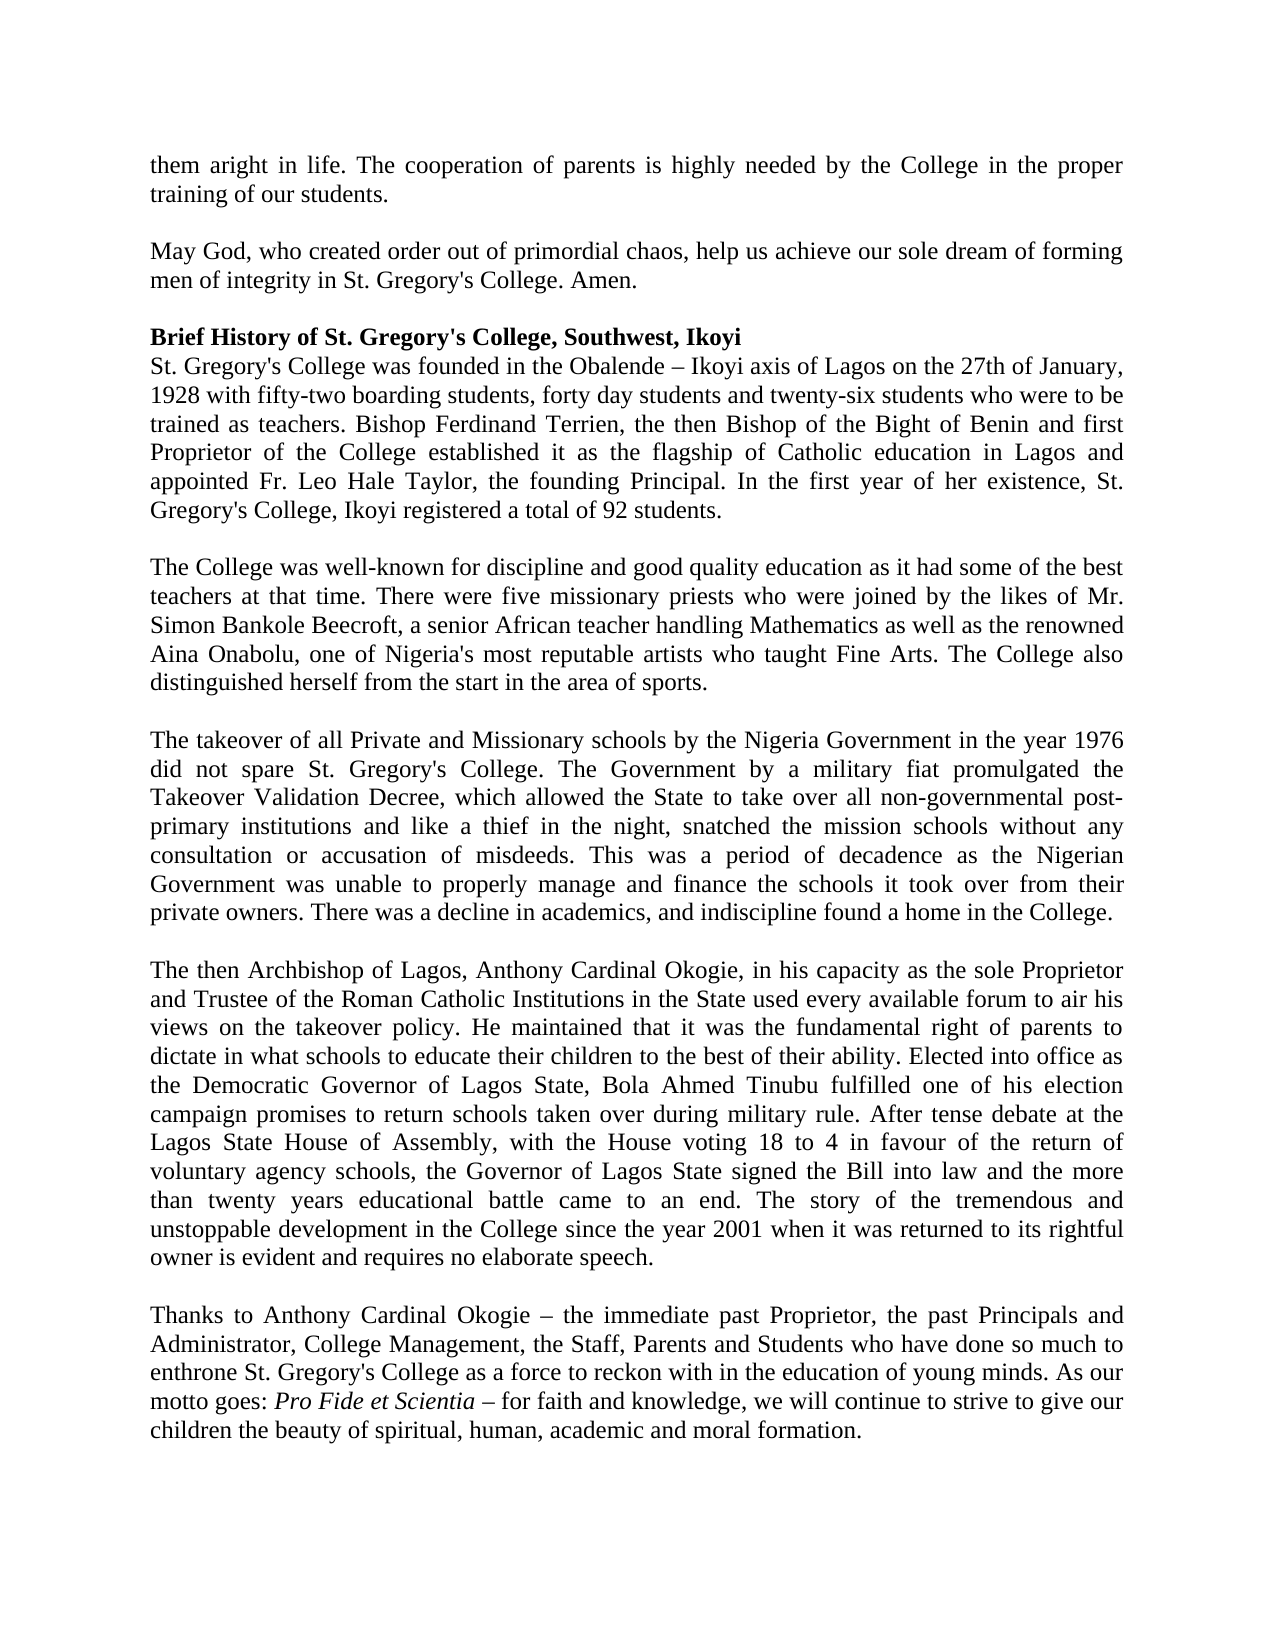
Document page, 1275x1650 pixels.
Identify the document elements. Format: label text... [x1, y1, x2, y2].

text May God, who created order out of primordial chaos, help us achieve our sole dream of forming men of integrity in St. Gregory's College. Amen. [150, 236, 1125, 294]
text Brief History of St. Gregory's College, Southwest, Ikoyi [150, 322, 1125, 351]
text Thanks to Anthony Cardinal Okogie – the immediate past Proprietor, the past Principals and Administrator, College Management, the Staff, Parents and Students who have done so much to enthrone St. Gregory's College as a force to reckon with in the education of young minds. As our motto goes: Pro Fide et Scientia – for faith and knowledge, we will continue to strive to give our children the beauty of spiritual, human, academic and moral formation. [150, 1300, 1125, 1444]
text The then Archbishop of Lagos, Anthony Cardinal Okogie, in his capacity as the sole Proprietor and Trustee of the Roman Catholic Institutions in the State used every available forum to air his views on the takeover policy. He maintained that it was the fundamental right of parents to dictate in what schools to educate their children to the best of their ability. Elected into office as the Democratic Governor of Lagos State, Bola Ahmed Tinubu fulfilled one of his election campaign promises to return schools taken over during military rule. After tense debate at the Lagos State House of Assembly, with the House voting 18 to 4 in favour of the return of voluntary agency schools, the Governor of Lagos State signed the Bill into law and the more than twenty years educational battle came to an end. The story of the tremendous and unstoppable development in the College since the year 2001 when it was returned to its rightful owner is evident and requires no elaborate speech. [150, 955, 1125, 1271]
text The takeover of all Private and Missionary schools by the Nigeria Government in the year 1976 did not spare St. Gregory's College. The Government by a military fiat promulgated the Takeover Validation Decree, which allowed the State to take over all non-governmental post-primary institutions and like a thief in the night, snatched the mission schools without any consultation or accusation of misdeeds. This was a period of decadence as the Nigerian Government was unable to properly manage and finance the schools it took over from their private owners. There was a decline in academics, and indiscipline found a home in the College. [150, 725, 1125, 926]
text The College was well-known for discipline and good quality education as it had some of the best teachers at that time. There were five missionary priests who were joined by the likes of Mr. Simon Bankole Beecroft, a senior African teacher handling Mathematics as well as the renowned Aina Onabolu, one of Nigeria's most reputable artists who taught Fine Arts. The College also distinguished herself from the start in the area of sports. [150, 552, 1125, 696]
text St. Gregory's College was founded in the Obalende – Ikoyi axis of Lagos on the 27th of January, 1928 with fifty-two boarding students, forty day students and twenty-six students who were to be trained as teachers. Bishop Ferdinand Terrien, the then Bishop of the Bight of Benin and first Proprietor of the College established it as the flagship of Catholic education in Lagos and appointed Fr. Leo Hale Taylor, the founding Principal. In the first year of her existence, St. Gregory's College, Ikoyi registered a total of 92 students. [150, 351, 1125, 524]
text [150, 150, 1125, 207]
